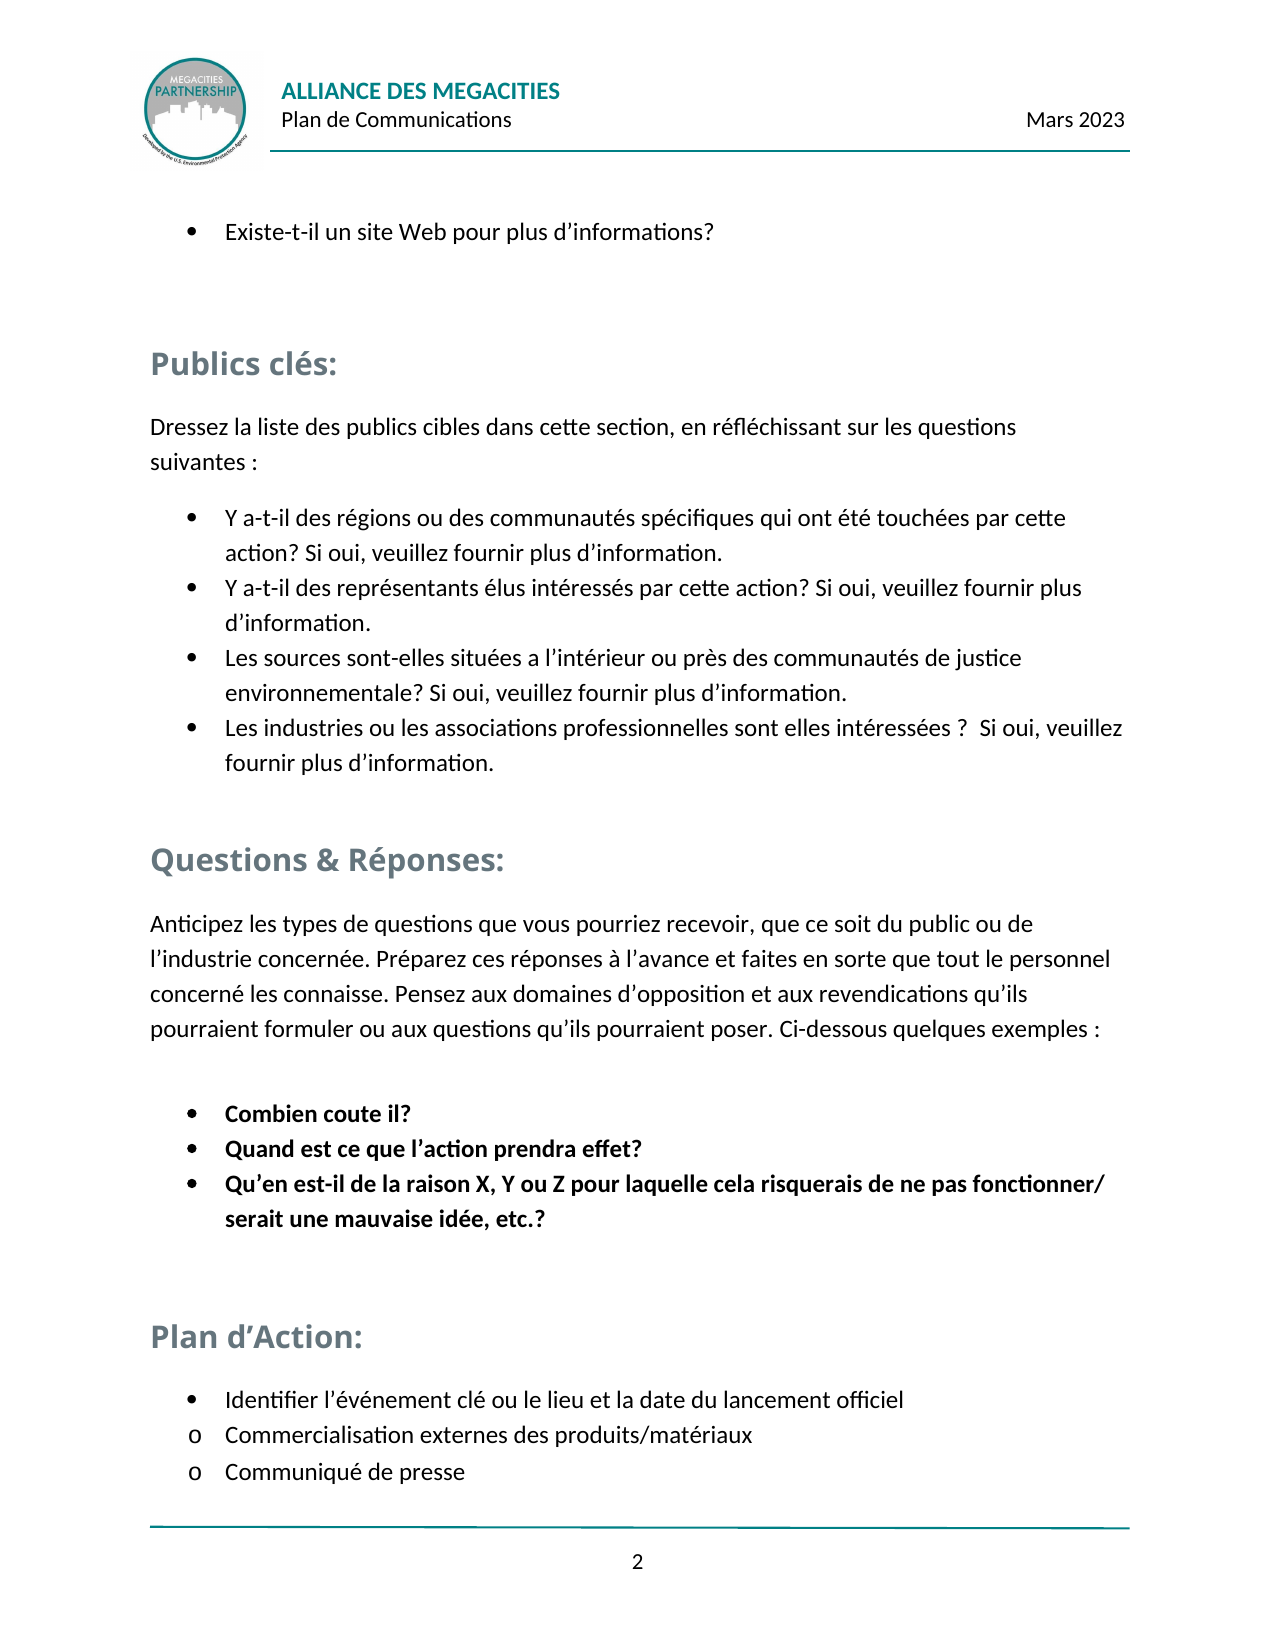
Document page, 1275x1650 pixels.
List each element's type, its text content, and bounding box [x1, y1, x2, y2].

picture [130, 51, 264, 171]
list Quand est ce que l’action prendra effet? [187, 1133, 1125, 1163]
list Y a-t-il des représentants élus intéressés par cette action? Si oui, veuillez fournir plus d’information. [187, 572, 1125, 638]
text Anticipez les types de questions que vous pourriez recevoir, que ce soit du public ou de l’industrie concernée. Préparez ces réponses à l’avance et faites en sorte que tout le personnel concerné les connaisse. Pensez aux domaines d’opposition et aux revendications qu’ils pourraient formuler ou aux questions qu’ils pourraient poser. Ci-dessous quelques exemples : [150, 908, 1125, 1043]
list Commercialisation externes des produits/matériaux [187, 1419, 1125, 1451]
text Dressez la liste des publics cibles dans cette section, en réfléchissant sur les questions suivantes : [150, 411, 1125, 477]
list Combien coute il? [187, 1098, 1125, 1128]
text Questions & Réponses: [150, 838, 1125, 881]
list Qu’en est-il de la raison X, Y ou Z pour laquelle cela risquerais de ne pas fonctionner/ serait une mauvaise idée, etc.? [187, 1168, 1125, 1233]
text Plan d’Action: [150, 1314, 1125, 1357]
list Communiqué de presse [187, 1456, 1125, 1488]
list Identifier l’événement clé ou le lieu et la date du lancement officiel [187, 1384, 1125, 1415]
list Y a-t-il des régions ou des communautés spécifiques qui ont été touchées par cette action? Si oui, veuillez fournir plus d’information. [187, 502, 1125, 568]
list Existe-t-il un site Web pour plus d’informations? [187, 216, 1125, 247]
list Les sources sont-elles situées a l’intérieur ou près des communautés de justice environnementale? Si oui, veuillez fournir plus d’information. [187, 642, 1125, 708]
text Publics clés: [150, 342, 1125, 384]
list Les industries ou les associations professionnelles sont elles intéressées ? Si oui, veuillez fournir plus d’information. [187, 712, 1125, 778]
